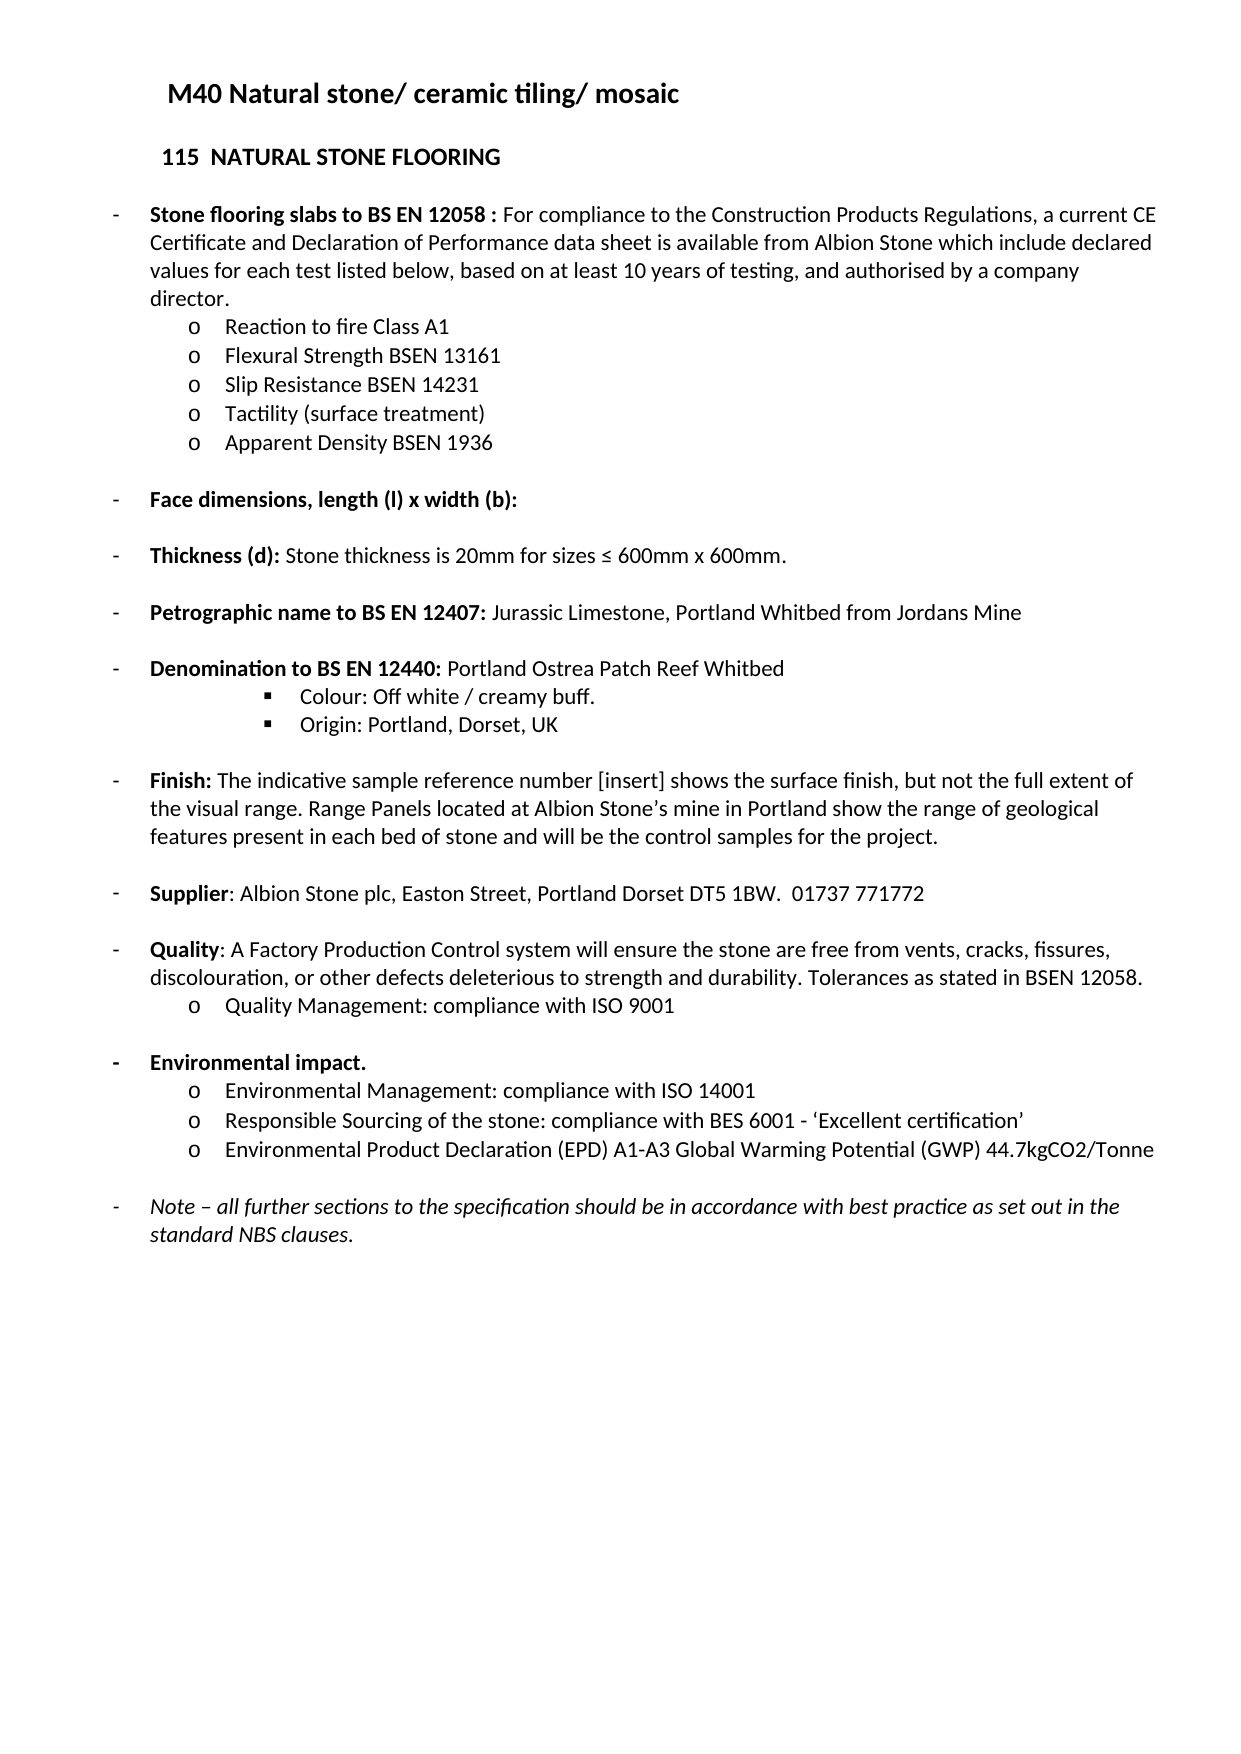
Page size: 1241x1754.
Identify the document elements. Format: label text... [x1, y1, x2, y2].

list Face dimensions, length (l) x width (b): NBS0091_1BS.gif [112, 486, 1165, 514]
list Tactility (surface treatment) [187, 399, 1165, 428]
list Environmental impact. [112, 1048, 1165, 1077]
list Quality Management: compliance with ISO 9001 [187, 991, 1165, 1021]
list Apparent Density BSEN 1936 [187, 428, 1165, 458]
list Environmental Management: compliance with ISO 14001 [187, 1077, 1165, 1106]
list Finish: The indicative sample reference number [insert] shows the surface finish, but not the full extent of the visual range. Range Panels located at Albion Stone’s mine in Portland show the range of geological features present in each bed of stone and will be the control samples for the project. [112, 766, 1165, 850]
list Origin: Portland, Dorset, UK [262, 710, 1165, 738]
list Note – all further sections to the specification should be in accordance with best practice as set out in the standard NBS clauses. [112, 1192, 1165, 1248]
list Thickness (d): Stone thickness is 20mm for sizes ≤ 600mm x 600mm. [112, 542, 1165, 570]
list Quality: A Factory Production Control system will ensure the stone are free from vents, cracks, fissures, discolouration, or other defects deleterious to strength and durability. Tolerances as stated in BSEN 12058. [112, 935, 1165, 991]
list Responsible Sourcing of the stone: compliance with BES 6001 - ‘Excellent certification’ [187, 1106, 1165, 1135]
list Flexural Strength BSEN 13161 [187, 341, 1165, 370]
list Colour: Off white / creamy buff. [262, 682, 1165, 710]
list Stone flooring slabs to BS EN 12058 : For compliance to the Construction Products Regulations, a current CE Certificate and Declaration of Performance data sheet is available from Albion Stone which include declared values for each test listed below, based on at least 10 years of testing, and authorised by a company director. [112, 200, 1165, 312]
text 115 NATURAL STONE FLOORING [75, 141, 1165, 172]
list Reaction to fire Class A1 [187, 312, 1165, 341]
text M40 Natural stone/ ceramic tiling/ mosaic [75, 75, 1167, 111]
list Petrographic name to BS EN 12407: Jurassic Limestone, Portland Whitbed from Jordans Mine [112, 598, 1165, 626]
list Supplier: Albion Stone plc, Easton Street, Portland Dorset DT5 1BW. 01737 771772 [112, 878, 1165, 907]
list Denomination to BS EN 12440: Portland Ostrea Patch Reef Whitbed [112, 654, 1165, 682]
list Slip Resistance BSEN 14231 [187, 370, 1165, 399]
list Environmental Product Declaration (EPD) A1-A3 Global Warming Potential (GWP) 44.7kgCO2/Tonne [187, 1135, 1165, 1164]
